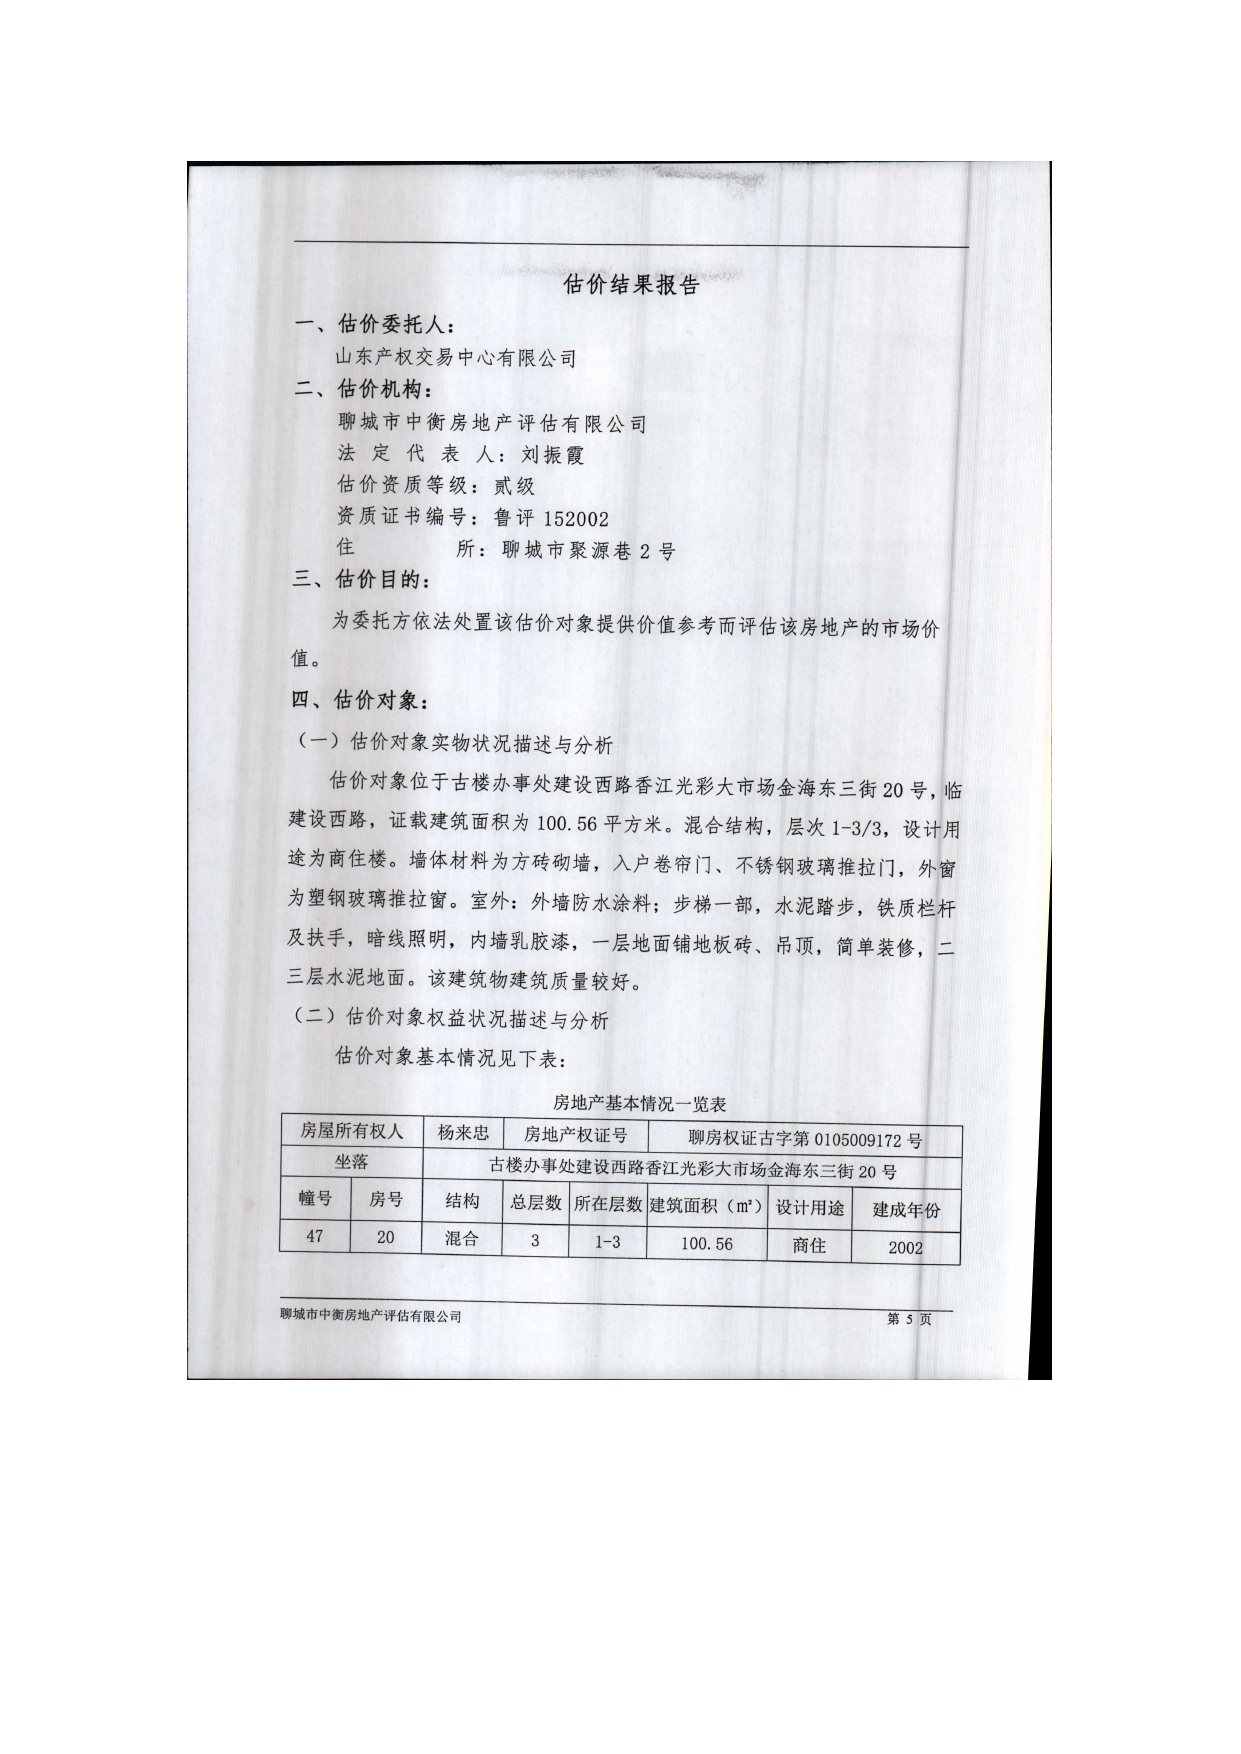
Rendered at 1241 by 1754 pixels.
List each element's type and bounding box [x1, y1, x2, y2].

picture [187, 161, 1052, 1380]
